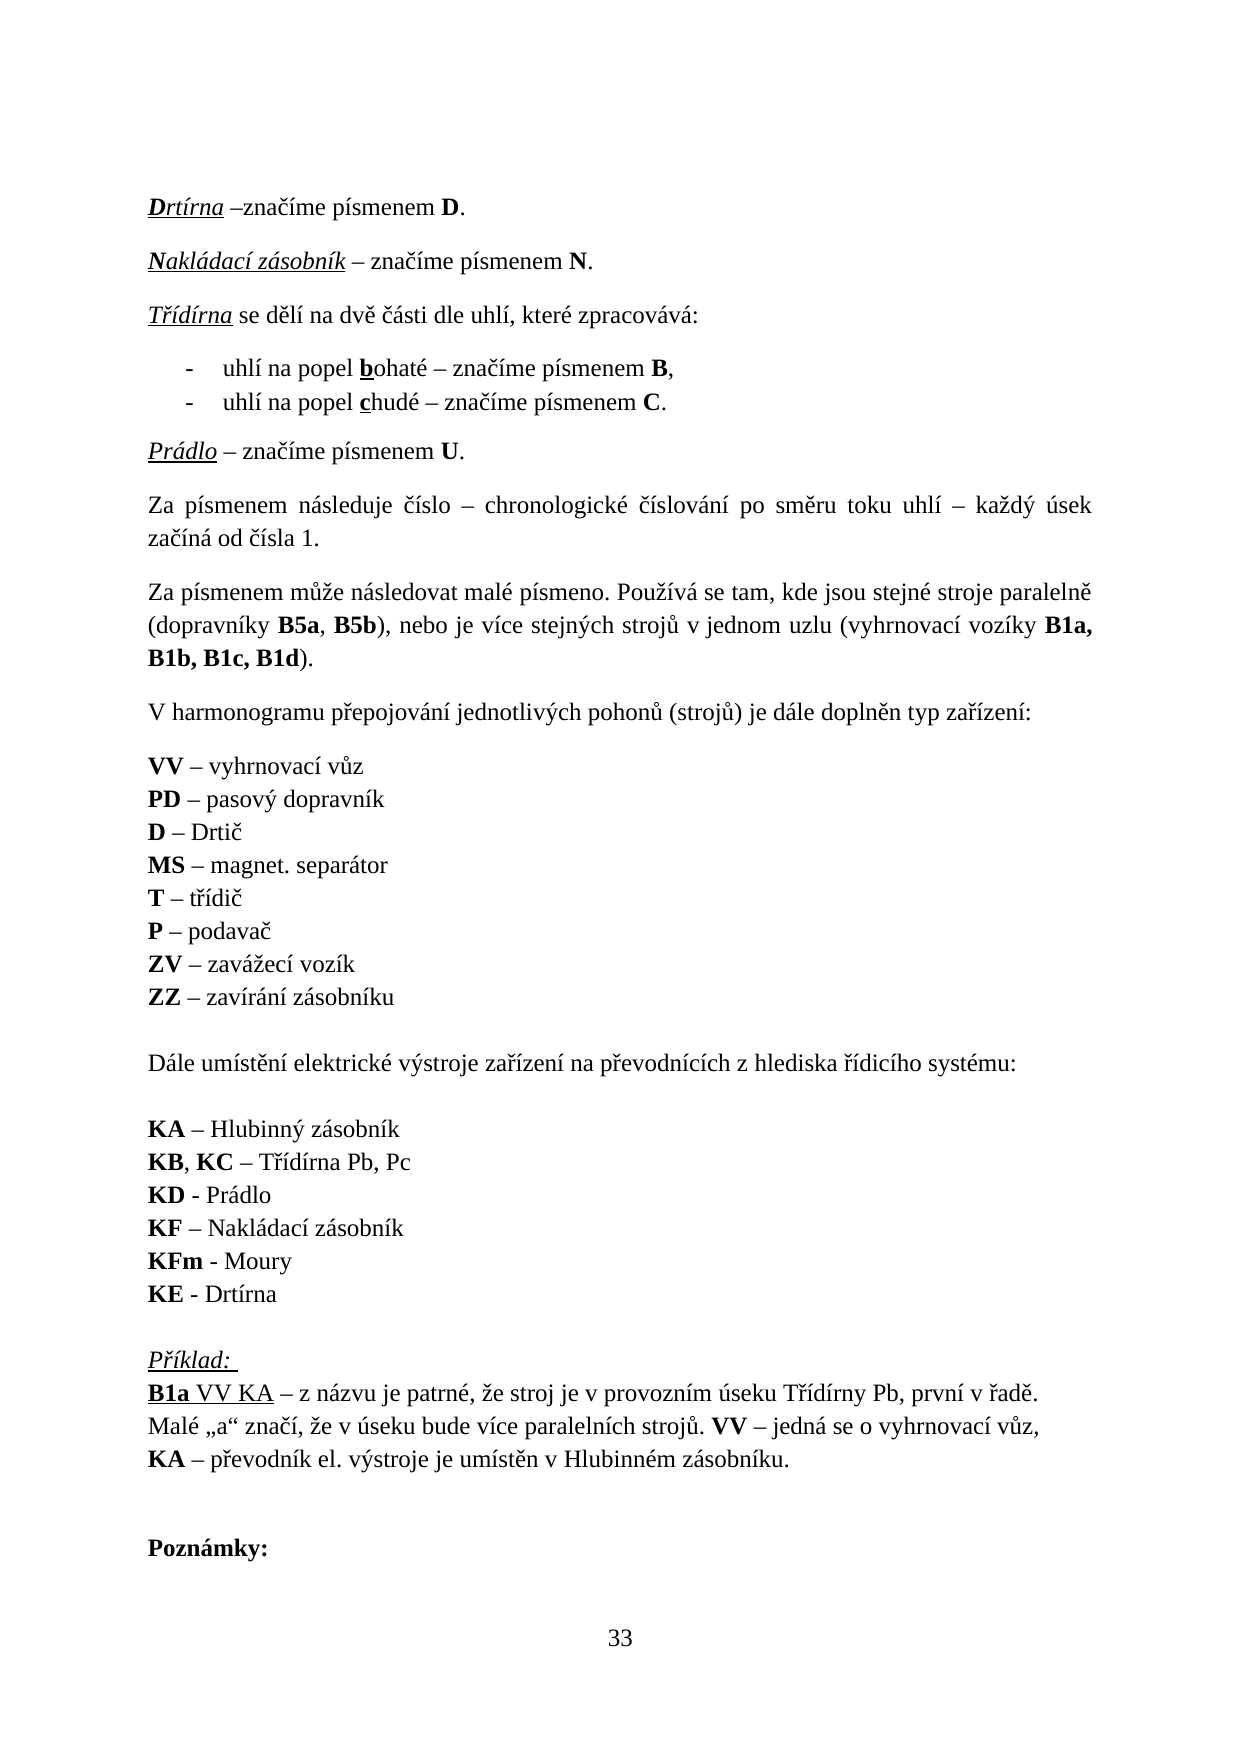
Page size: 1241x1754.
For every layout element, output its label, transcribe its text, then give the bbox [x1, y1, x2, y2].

text P – podavač [148, 916, 1093, 944]
text Poznámky: [148, 1533, 1093, 1562]
text ZZ – zavírání zásobníku [148, 982, 1093, 1011]
text B1a VV KA – z názvu je patrné, že stroj je v provozním úseku Třídírny Pb, první v řadě. Malé „a“ značí, že v úseku bude více paralelních strojů. VV – jedná se o vyhrnovací vůz, KA – převodník el. výstroje je umístěn v Hlubinném zásobníku. [148, 1378, 1093, 1473]
text KE - Drtírna [148, 1279, 1093, 1308]
text Prádlo – značíme písmenem U. [148, 436, 1093, 465]
text Nakládací zásobník – značíme písmenem N. [148, 246, 1093, 274]
text Dále umístění elektrické výstroje zařízení na převodnících z hlediska řídicího systému: [148, 1048, 1093, 1077]
text T – třídič [148, 883, 1093, 912]
text D – Drtič [148, 817, 1093, 846]
text KB, KC – Třídírna Pb, Pc [148, 1147, 1093, 1176]
text Příklad: [148, 1345, 1093, 1374]
list uhlí na popel bohaté – značíme písmenem B, [185, 353, 1093, 382]
text Drtírna –značíme písmenem D. [148, 192, 1093, 221]
text Za písmenem následuje číslo – chronologické číslování po směru toku uhlí – každý úsek začíná od čísla 1. [148, 490, 1093, 552]
text VV – vyhrnovací vůz [148, 751, 1093, 779]
text PD – pasový dopravník [148, 784, 1093, 812]
text KA – Hlubinný zásobník [148, 1114, 1093, 1143]
text KF – Nakládací zásobník [148, 1213, 1093, 1242]
text ZV – zavážecí vozík [148, 949, 1093, 978]
text Třídírna se dělí na dvě části dle uhlí, které zpracovává: [148, 300, 1093, 328]
list uhlí na popel chudé – značíme písmenem C. [185, 387, 1093, 415]
text MS – magnet. separátor [148, 850, 1093, 878]
text KFm - Moury [148, 1246, 1093, 1275]
text Za písmenem může následovat malé písmeno. Používá se tam, kde jsou stejné stroje paralelně (dopravníky B5a, B5b), nebo je více stejných strojů v jednom uzlu (vyhrnovací vozíky B1a, B1b, B1c, B1d). [148, 577, 1093, 672]
text KD - Prádlo [148, 1180, 1093, 1209]
text V harmonogramu přepojování jednotlivých pohonů (strojů) je dále doplněn typ zařízení: [148, 697, 1093, 726]
